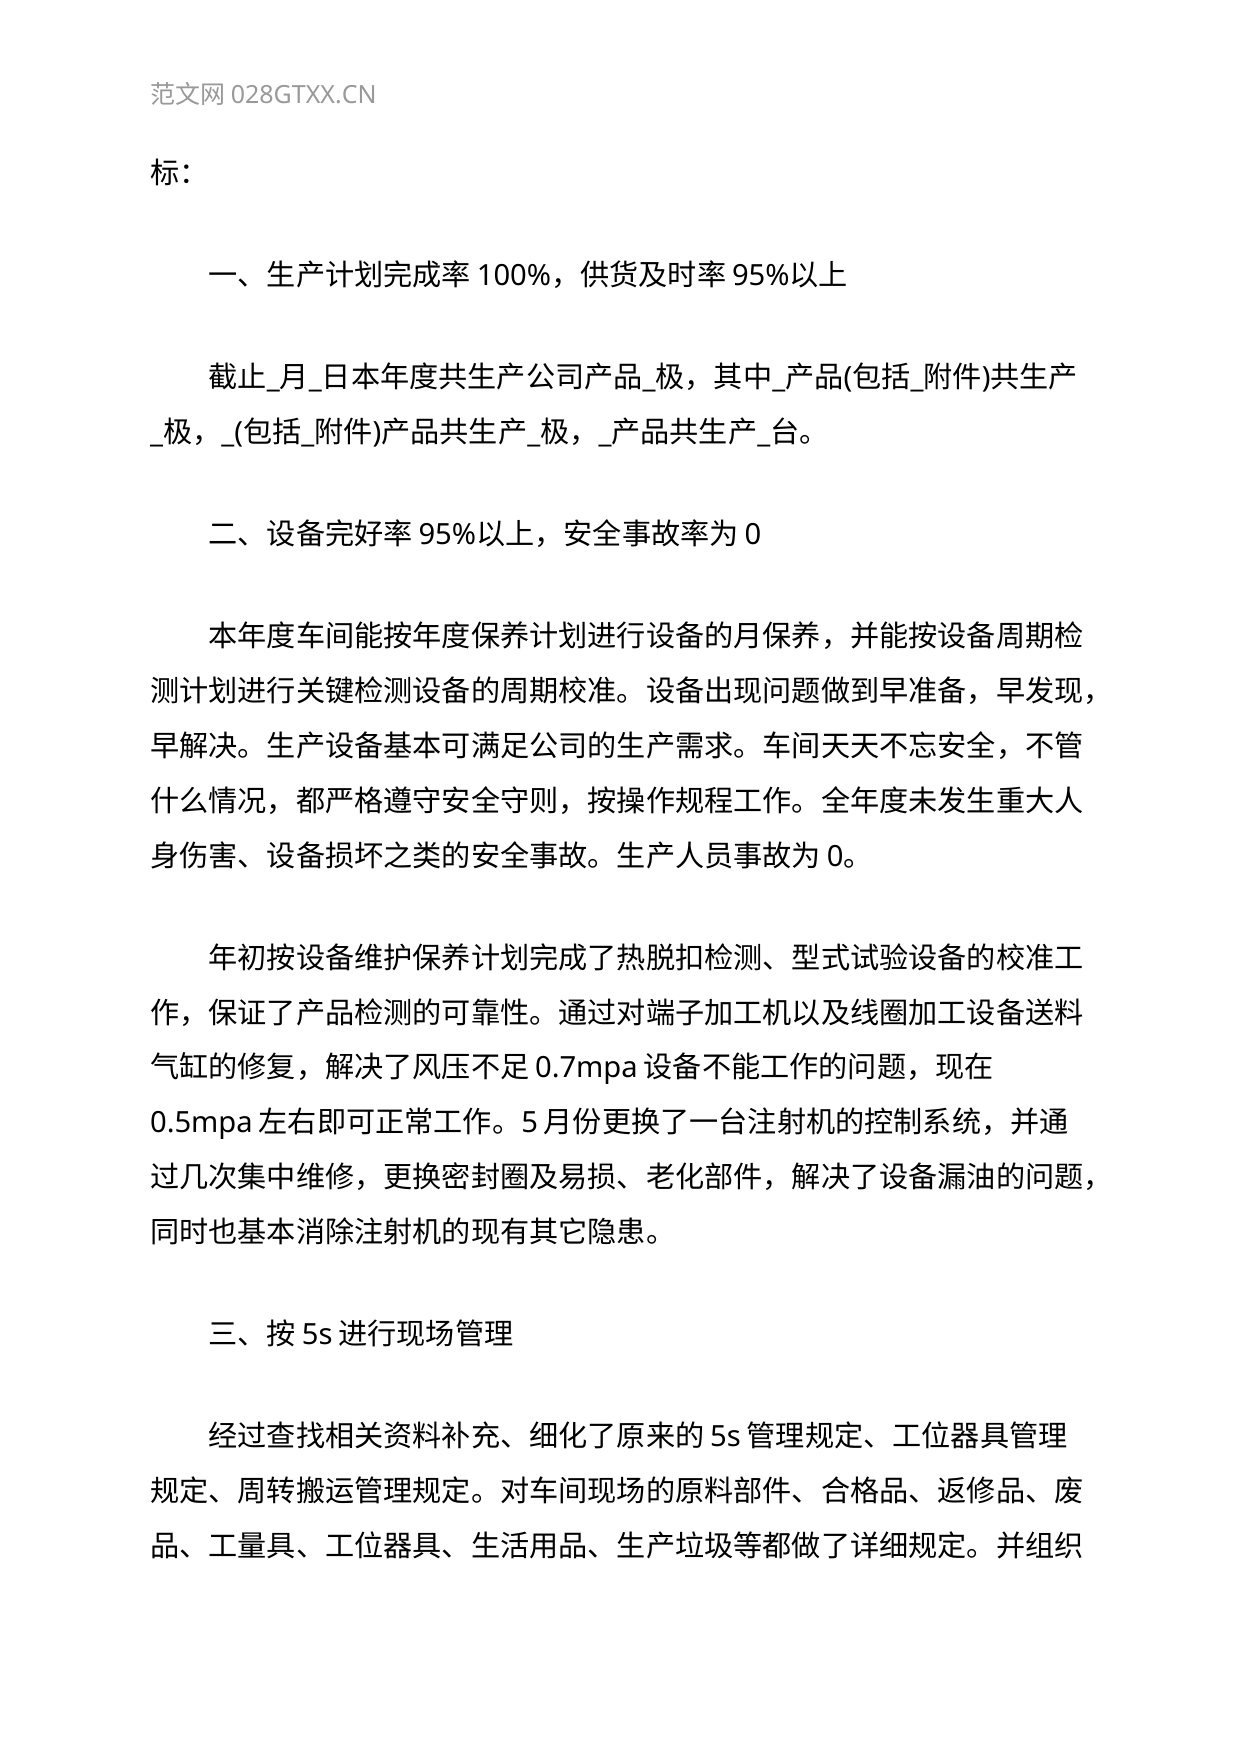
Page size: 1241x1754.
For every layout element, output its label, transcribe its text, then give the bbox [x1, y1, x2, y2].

text 本年度车间能按年度保养计划进行设备的月保养，并能按设备周期检测计划进行关键检测设备的周期校准。设备出现问题做到早准备，早发现，早解决。生产设备基本可满足公司的生产需求。车间天天不忘安全，不管什么情况，都严格遵守安全守则，按操作规程工作。全年度未发生重大人身伤害、设备损坏之类的安全事故。生产人员事故为0。 [150, 613, 1090, 875]
text 三、按5s进行现场管理 [150, 1311, 1090, 1353]
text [150, 150, 1090, 192]
text 二、设备完好率95%以上，安全事故率为0 [150, 511, 1090, 553]
text 年初按设备维护保养计划完成了热脱扣检测、型式试验设备的校准工作，保证了产品检测的可靠性。通过对端子加工机以及线圈加工设备送料气缸的修复，解决了风压不足0.7mpa设备不能工作的问题，现在0.5mpa左右即可正常工作。5月份更换了一台注射机的控制系统，并通过几次集中维修，更换密封圈及易损、老化部件，解决了设备漏油的问题，同时也基本消除注射机的现有其它隐患。 [150, 934, 1090, 1251]
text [150, 1413, 1090, 1565]
text 截止_月_日本年度共生产公司产品_极，其中_产品(包括_附件)共生产_极，_(包括_附件)产品共生产_极，_产品共生产_台。 [150, 354, 1090, 451]
text 一、生产计划完成率100%，供货及时率95%以上 [150, 252, 1090, 294]
